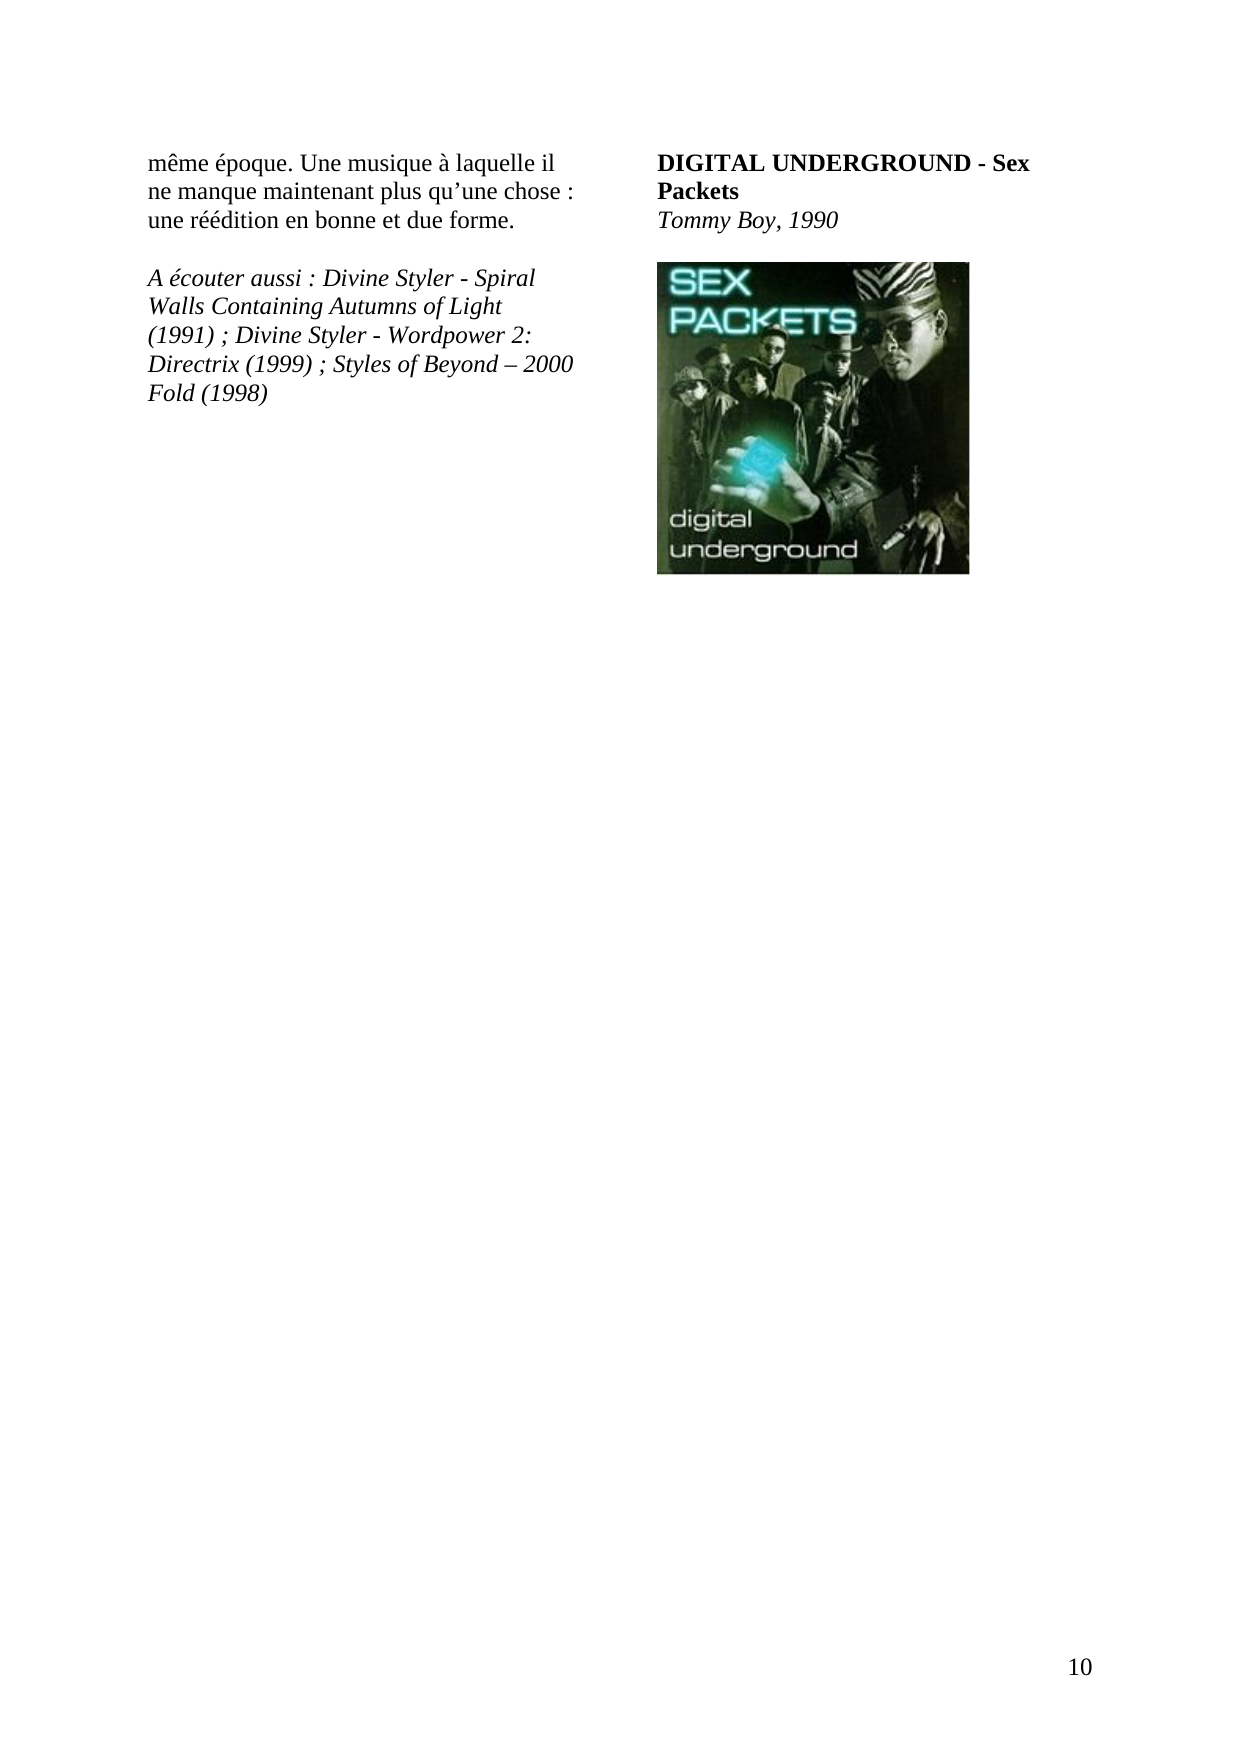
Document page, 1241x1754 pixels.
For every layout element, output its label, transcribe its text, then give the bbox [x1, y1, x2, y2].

subtitle DIGITAL UNDERGROUND - Sex Packets [657, 148, 1093, 205]
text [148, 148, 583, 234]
picture [657, 262, 970, 576]
text A écouter aussi : Divine Styler - Spiral Walls Containing Autumns of Light (1991) ; Divine Styler - Wordpower 2: Directrix (1999) ; Styles of Beyond – 2000 Fold (1998) [148, 263, 583, 406]
text Tommy Boy, 1990 [657, 205, 1093, 234]
